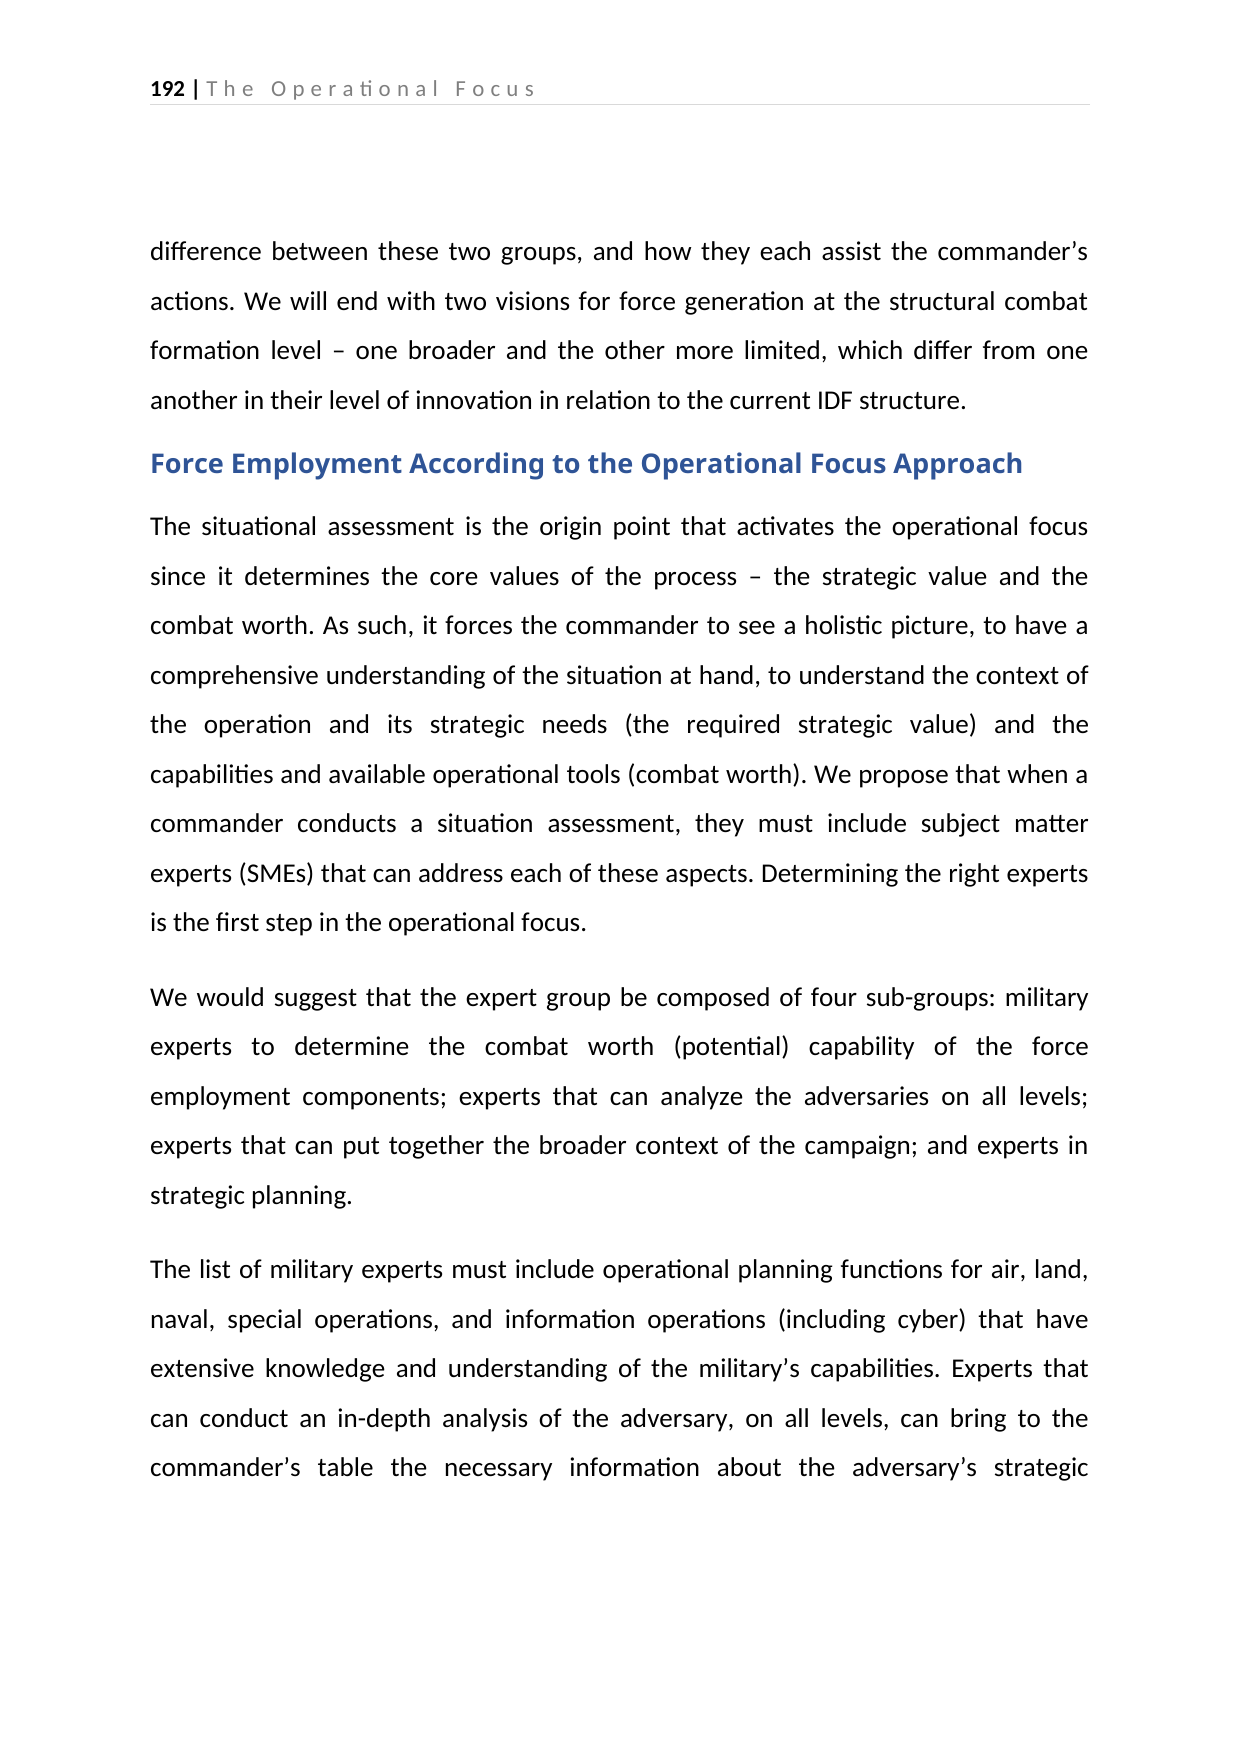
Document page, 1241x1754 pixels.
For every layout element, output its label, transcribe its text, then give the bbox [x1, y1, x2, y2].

text We would suggest that the expert group be composed of four sub-groups: military experts to determine the combat worth (potential) capability of the force employment components; experts that can analyze the adversaries on all levels; experts that can put together the broader context of the campaign; and experts in strategic planning. [150, 980, 1090, 1211]
text The situational assessment is the origin point that activates the operational focus since it determines the core values of the process – the strategic value and the combat worth. As such, it forces the commander to see a holistic picture, to have a comprehensive understanding of the situation at hand, to understand the context of the operation and its strategic needs (the required strategic value) and the capabilities and available operational tools (combat worth). We propose that when a commander conducts a situation assessment, they must include subject matter experts (SMEs) that can address each of these aspects. Determining the right experts is the first step in the operational focus. [150, 509, 1090, 938]
subtitle Force Employment According to the Operational Focus Approach [150, 445, 1090, 482]
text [150, 1252, 1090, 1483]
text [150, 234, 1090, 416]
